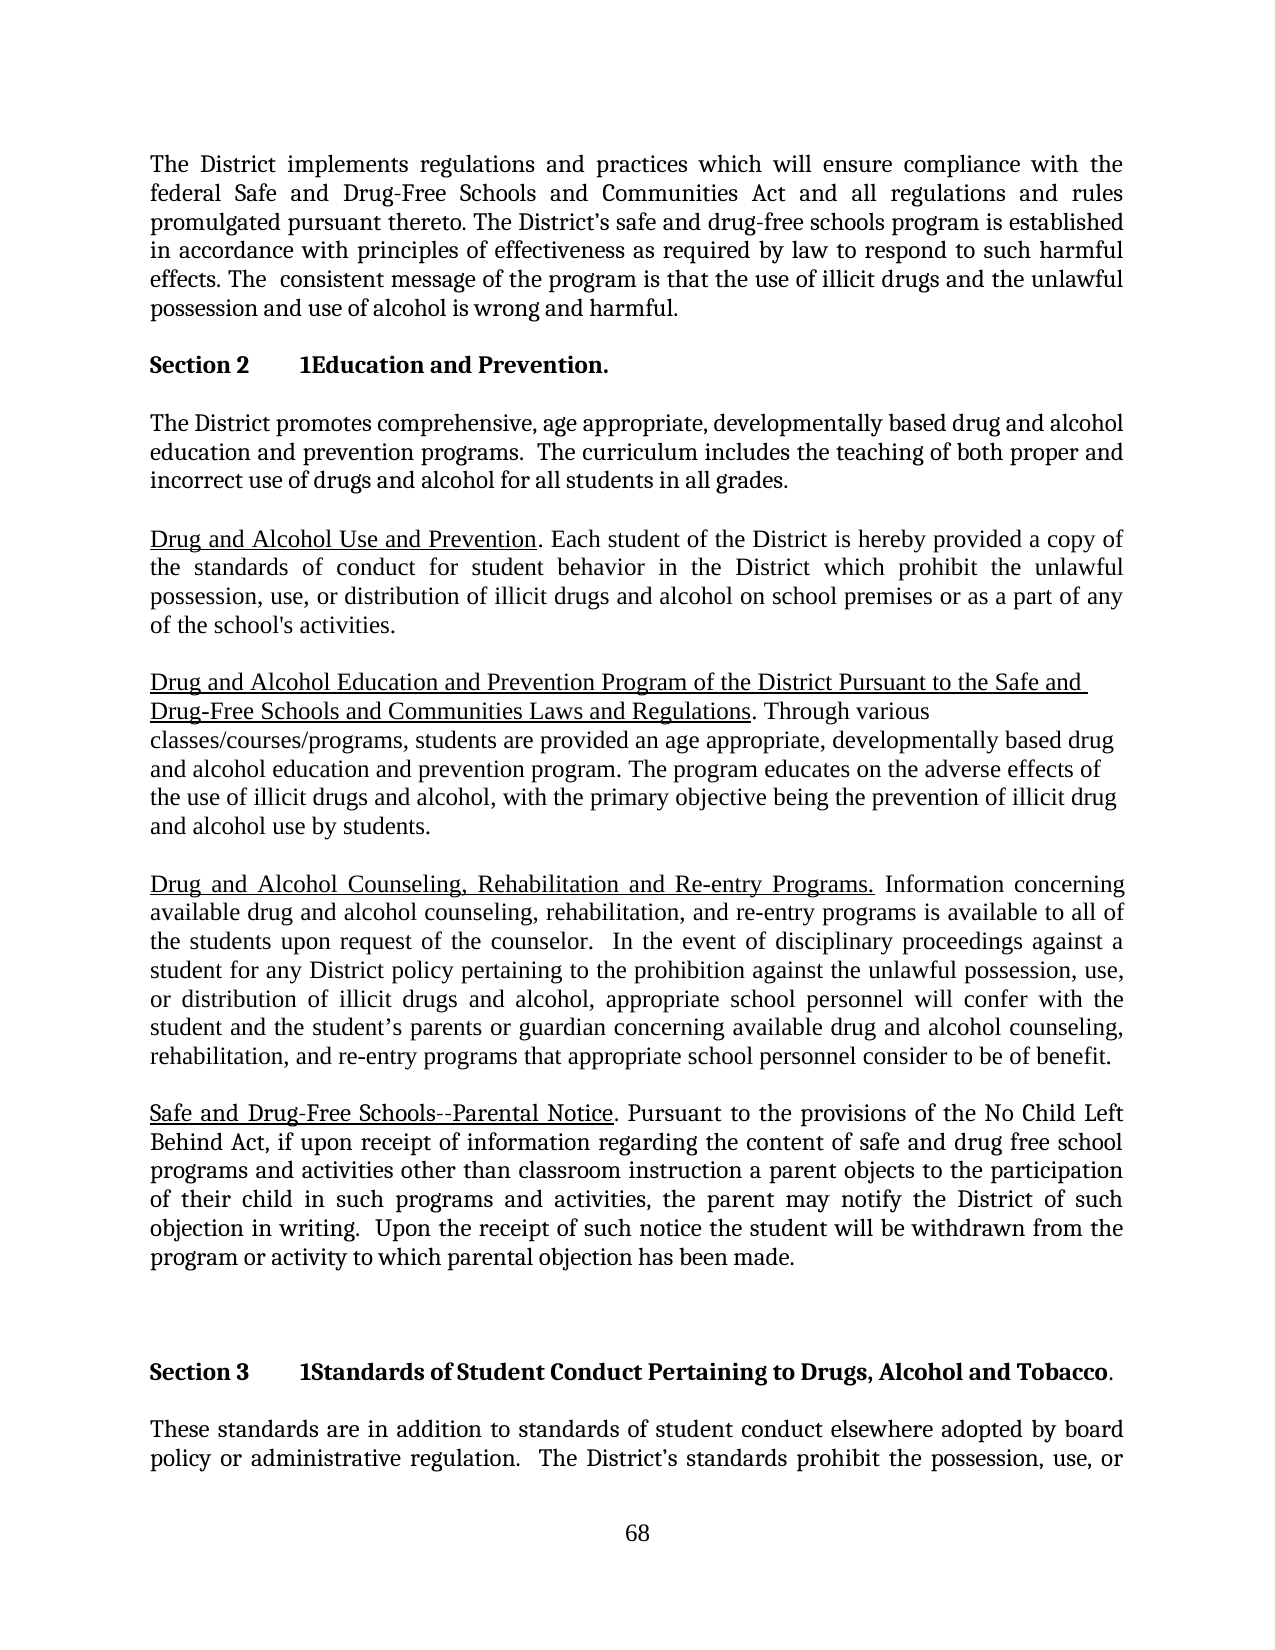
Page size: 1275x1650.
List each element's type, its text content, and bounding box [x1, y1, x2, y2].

text Safe and Drug-Free Schools--Parental Notice. Pursuant to the provisions of the No Child Left Behind Act, if upon receipt of information regarding the content of safe and drug free school programs and activities other than classroom instruction a parent objects to the participation of their child in such programs and activities, the parent may notify the District of such objection in writing. Upon the receipt of such notice the student will be withdrawn from the program or activity to which parental objection has been made. [150, 1099, 1125, 1271]
text Section 3 Standards of Student Conduct Pertaining to Drugs, Alcohol and Tobacco. [150, 1357, 1125, 1386]
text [150, 1415, 1125, 1472]
text Drug and Alcohol Education and Prevention Program of the District Pursuant to the Safe and Drug-Free Schools and Communities Laws and Regulations. Through various classes/courses/programs, students are provided an age appropriate, developmentally based drug and alcohol education and prevention program. The program educates on the adverse effects of the use of illicit drugs and alcohol, with the primary objective being the prevention of illicit drug and alcohol use by students. [150, 667, 1125, 840]
text Drug and Alcohol Use and Prevention. Each student of the District is hereby provided a copy of the standards of conduct for student behavior in the District which prohibit the unlawful possession, use, or distribution of illicit drugs and alcohol on school premises or as a part of any of the school's activities. [150, 524, 1125, 639]
text Drug and Alcohol Counseling, Rehabilitation and Re-entry Programs. Information concerning available drug and alcohol counseling, rehabilitation, and re-entry programs is available to all of the students upon request of the counselor. In the event of disciplinary proceedings against a student for any District policy pertaining to the prohibition against the unlawful possession, use, or distribution of illicit drugs and alcohol, appropriate school personnel will confer with the student and the student’s parents or guardian concerning available drug and alcohol counseling, rehabilitation, and re-entry programs that appropriate school personnel consider to be of benefit. [150, 869, 1125, 1070]
text The District promotes comprehensive, age appropriate, developmentally based drug and alcohol education and prevention programs. The curriculum includes the teaching of both proper and incorrect use of drugs and alcohol for all students in all grades. [150, 409, 1125, 495]
text Section 2 Education and Prevention. [150, 351, 1125, 380]
text The District implements regulations and practices which will ensure compliance with the federal Safe and Drug-Free Schools and Communities Act and all regulations and rules promulgated pursuant thereto. The District’s safe and drug-free schools program is established in accordance with principles of effectiveness as required by law to respond to such harmful effects. The consistent message of the program is that the use of illicit drugs and the unlawful possession and use of alcohol is wrong and harmful. [150, 150, 1125, 322]
